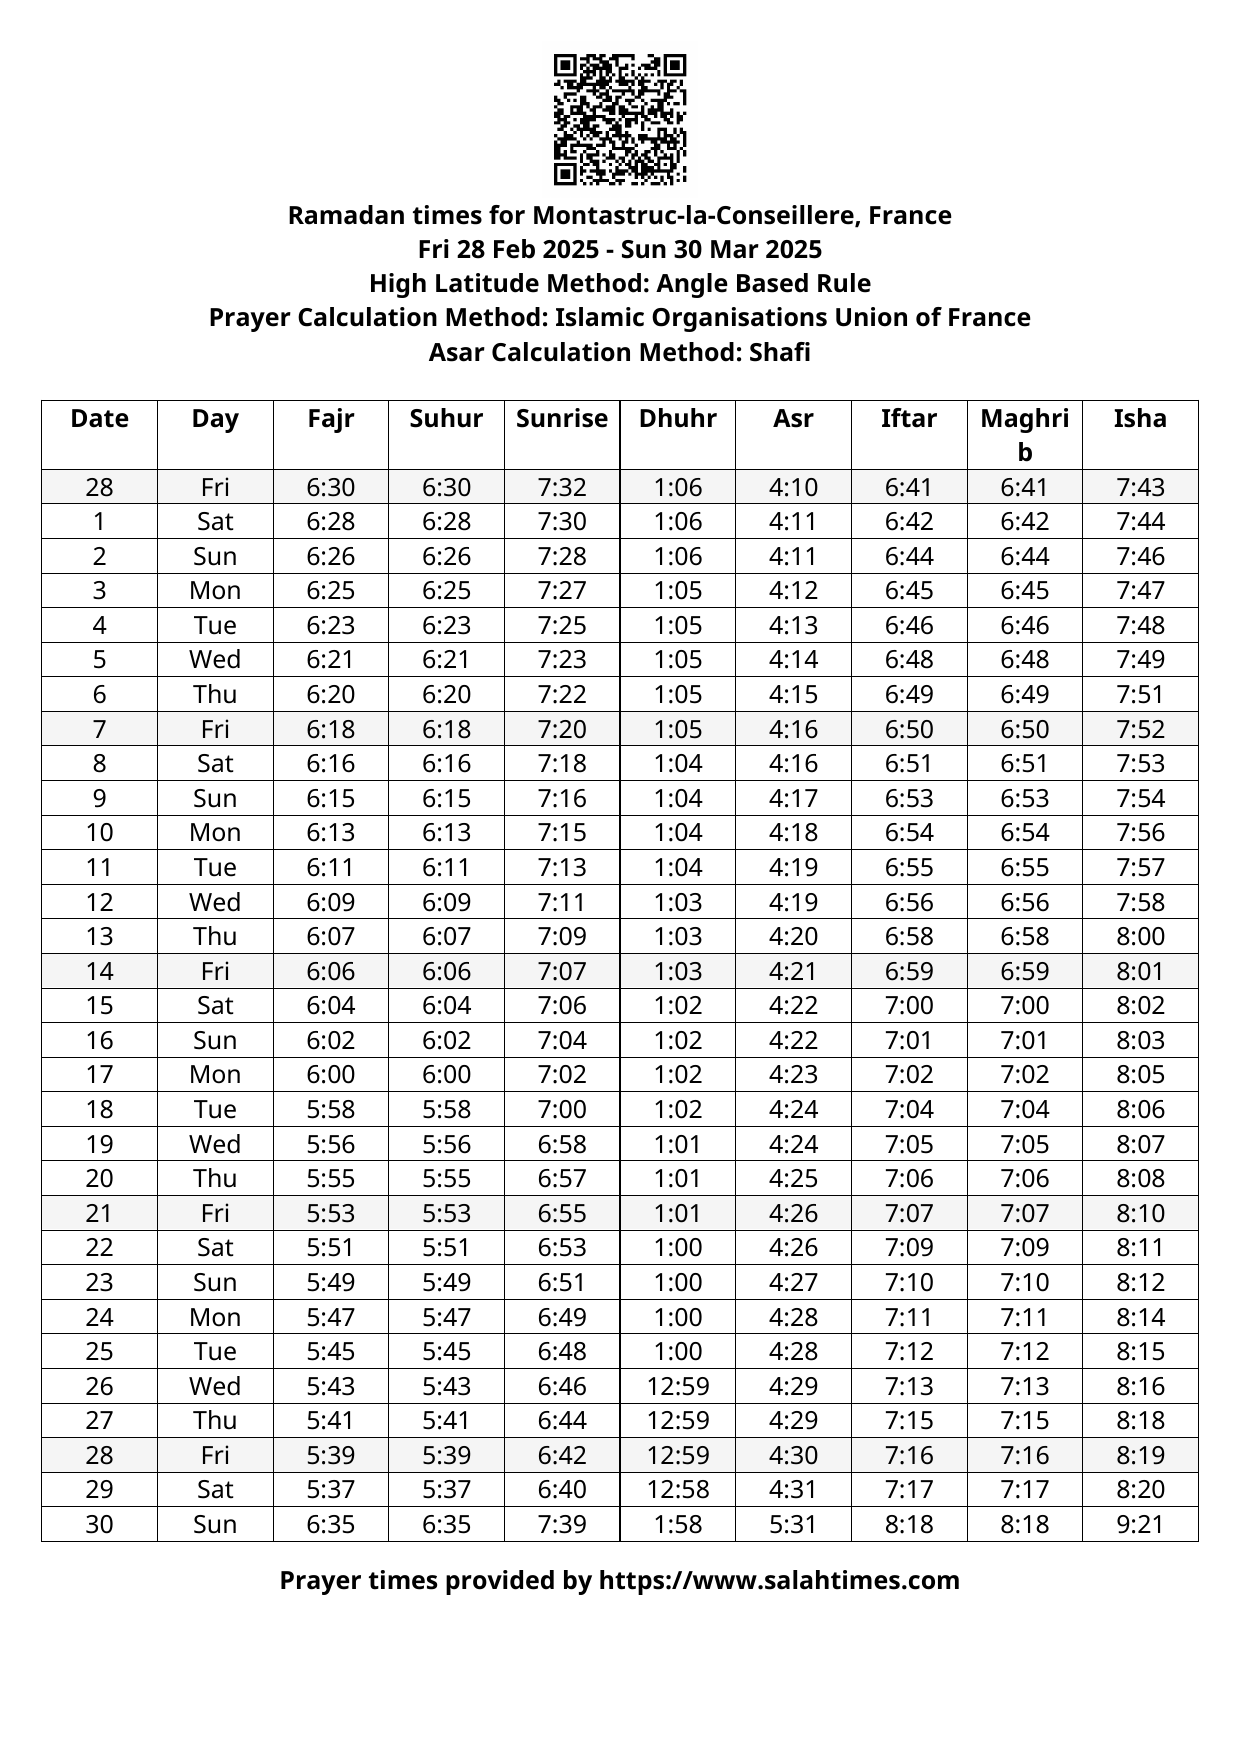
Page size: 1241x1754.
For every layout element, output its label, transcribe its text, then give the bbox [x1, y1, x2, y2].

table_cell 7:07 [852, 1196, 967, 1229]
table_cell 5:43 [274, 1369, 388, 1402]
table_cell 6:49 [505, 1300, 619, 1333]
table_cell 8:15 [1083, 1334, 1198, 1368]
table_cell 7:00 [968, 989, 1082, 1022]
table_cell 5:41 [389, 1404, 504, 1437]
table_cell 5:56 [389, 1127, 504, 1160]
table_cell 21 [42, 1196, 157, 1229]
table_cell 6:53 [968, 781, 1082, 814]
table_cell 7:13 [852, 1369, 967, 1402]
table_cell 6:51 [505, 1265, 619, 1299]
table_cell 6:58 [505, 1127, 619, 1160]
table_cell 1:06 [621, 504, 735, 538]
table_header Date [42, 401, 157, 469]
table_cell 5:58 [389, 1092, 504, 1126]
table_cell 4:28 [736, 1300, 851, 1333]
table_cell 7:16 [505, 781, 619, 814]
table_cell Fri [158, 1196, 273, 1229]
table_cell 7:28 [505, 539, 619, 572]
table_cell 5:43 [389, 1369, 504, 1402]
table_cell 4:18 [736, 816, 851, 849]
table_cell 6:11 [389, 850, 504, 884]
table_cell 4:16 [736, 746, 851, 780]
table_cell 7:17 [968, 1473, 1082, 1506]
table_cell 19 [42, 1127, 157, 1160]
table_cell 7:06 [968, 1161, 1082, 1195]
table_cell 7:00 [505, 1092, 619, 1126]
table_cell 6:26 [389, 539, 504, 572]
table_cell 7:06 [505, 989, 619, 1022]
table_cell 7:09 [852, 1231, 967, 1264]
table_cell 7:01 [968, 1023, 1082, 1057]
table_cell Sun [158, 781, 273, 814]
table_cell 6:55 [968, 850, 1082, 884]
table_cell 5:41 [274, 1404, 388, 1437]
table_cell 7:47 [1083, 574, 1198, 607]
table_cell 1:00 [621, 1300, 735, 1333]
text Prayer Calculation Method: Islamic Organisations Union of France [42, 300, 1198, 334]
text Asar Calculation Method: Shafi [42, 334, 1198, 368]
table_cell 7:44 [1083, 504, 1198, 538]
table_cell 5 [42, 643, 157, 676]
table_cell Thu [158, 677, 273, 711]
table_cell 8:19 [1083, 1438, 1198, 1472]
table_cell 8:18 [968, 1507, 1082, 1541]
table_cell 8:03 [1083, 1023, 1198, 1057]
table_cell 1:05 [621, 574, 735, 607]
table_cell 7:15 [968, 1404, 1082, 1437]
table_cell 7:04 [968, 1092, 1082, 1126]
table_cell 4:22 [736, 1023, 851, 1057]
table_cell 6:21 [274, 643, 388, 676]
table_cell 7:11 [505, 885, 619, 918]
table_cell 1:04 [621, 746, 735, 780]
table_cell 7:27 [505, 574, 619, 607]
table_cell 6:58 [852, 919, 967, 953]
table_cell 7:02 [968, 1058, 1082, 1091]
table_cell 6:49 [968, 677, 1082, 711]
table_cell 8 [42, 746, 157, 780]
table_cell 5:56 [274, 1127, 388, 1160]
table_cell 6:59 [968, 954, 1082, 987]
table_cell 1:06 [621, 470, 735, 503]
table_cell 7:07 [505, 954, 619, 987]
table_cell 7:10 [968, 1265, 1082, 1299]
table_cell 6:07 [274, 919, 388, 953]
table_cell 6:46 [968, 608, 1082, 642]
table_cell 29 [42, 1473, 157, 1506]
picture [542, 41, 699, 198]
table_cell 6:35 [389, 1507, 504, 1541]
table_cell Tue [158, 608, 273, 642]
table_cell 4:16 [736, 712, 851, 745]
table_cell 5:37 [274, 1473, 388, 1506]
table_cell 4:12 [736, 574, 851, 607]
table_cell 4:31 [736, 1473, 851, 1506]
table_cell 6:00 [274, 1058, 388, 1091]
table_cell 22 [42, 1231, 157, 1264]
table_cell 1:02 [621, 1058, 735, 1091]
table_cell 6:55 [852, 850, 967, 884]
table_cell 6:00 [389, 1058, 504, 1091]
table_cell 6:18 [389, 712, 504, 745]
table_cell 8:18 [852, 1507, 967, 1541]
table_cell 24 [42, 1300, 157, 1333]
table_cell 6:41 [852, 470, 967, 503]
table_cell 4:17 [736, 781, 851, 814]
table_cell Sun [158, 1507, 273, 1541]
table_cell 4:25 [736, 1161, 851, 1195]
table_cell Wed [158, 643, 273, 676]
table_cell 7:09 [968, 1231, 1082, 1264]
table_cell 6:20 [389, 677, 504, 711]
table_cell 12:58 [621, 1473, 735, 1506]
table_cell 7:20 [505, 712, 619, 745]
table_cell 6:35 [274, 1507, 388, 1541]
table_cell 1:05 [621, 608, 735, 642]
table_cell 5:53 [389, 1196, 504, 1229]
table_cell 12:59 [621, 1369, 735, 1402]
table_cell 1:00 [621, 1265, 735, 1299]
table_cell 8:16 [1083, 1369, 1198, 1402]
table_cell 8:12 [1083, 1265, 1198, 1299]
table_cell 7:15 [852, 1404, 967, 1437]
table_cell 8:07 [1083, 1127, 1198, 1160]
table_cell 5:51 [389, 1231, 504, 1264]
table_cell 2 [42, 539, 157, 572]
table_cell 1:06 [621, 539, 735, 572]
table_cell 6:49 [852, 677, 967, 711]
table_cell 6:09 [389, 885, 504, 918]
table_cell 7:49 [1083, 643, 1198, 676]
table_cell 7:15 [505, 816, 619, 849]
table_cell 9 [42, 781, 157, 814]
table_cell 6:15 [389, 781, 504, 814]
table_cell 7:46 [1083, 539, 1198, 572]
table_cell 1 [42, 504, 157, 538]
table_cell 8:06 [1083, 1092, 1198, 1126]
table_cell 5:47 [389, 1300, 504, 1333]
table_cell 6:13 [389, 816, 504, 849]
table_cell 6:48 [852, 643, 967, 676]
table_cell 6:20 [274, 677, 388, 711]
table_cell 7:04 [505, 1023, 619, 1057]
table_cell 14 [42, 954, 157, 987]
table_cell 1:02 [621, 1092, 735, 1126]
table_cell 1:01 [621, 1161, 735, 1195]
table_cell 6:09 [274, 885, 388, 918]
table_cell 6:51 [968, 746, 1082, 780]
table_header Isha [1083, 401, 1198, 469]
table_cell 6:42 [852, 504, 967, 538]
table_cell Thu [158, 1404, 273, 1437]
table_header Suhur [389, 401, 504, 469]
table_cell 6:41 [968, 470, 1082, 503]
table_cell 7:11 [968, 1300, 1082, 1333]
table_cell 5:53 [274, 1196, 388, 1229]
table_cell 6:04 [389, 989, 504, 1022]
table_cell 1:00 [621, 1334, 735, 1368]
table_cell 6:04 [274, 989, 388, 1022]
table_cell 6:28 [274, 504, 388, 538]
table_cell 5:49 [389, 1265, 504, 1299]
table_cell 1:05 [621, 677, 735, 711]
table_cell 20 [42, 1161, 157, 1195]
table_cell 4:27 [736, 1265, 851, 1299]
table_cell 9:21 [1083, 1507, 1198, 1541]
table_cell 5:39 [274, 1438, 388, 1472]
table_cell 7:32 [505, 470, 619, 503]
table_cell 5:55 [389, 1161, 504, 1195]
table_cell 6:45 [968, 574, 1082, 607]
table_cell 8:14 [1083, 1300, 1198, 1333]
table_header Dhuhr [621, 401, 735, 469]
table_cell 1:58 [621, 1507, 735, 1541]
table_cell 7:05 [852, 1127, 967, 1160]
table_cell 6:28 [389, 504, 504, 538]
table_cell 6:16 [274, 746, 388, 780]
table_cell 7:12 [852, 1334, 967, 1368]
table_cell 7:51 [1083, 677, 1198, 711]
table_cell 6:02 [389, 1023, 504, 1057]
table_cell 7:13 [505, 850, 619, 884]
table_cell 4:26 [736, 1231, 851, 1264]
table_cell 13 [42, 919, 157, 953]
table_cell 7:57 [1083, 850, 1198, 884]
table_cell 7:39 [505, 1507, 619, 1541]
table_cell 1:02 [621, 989, 735, 1022]
table_cell 7:53 [1083, 746, 1198, 780]
table_cell 4:19 [736, 850, 851, 884]
table_cell Mon [158, 1300, 273, 1333]
table_cell 6:58 [968, 919, 1082, 953]
table_cell 28 [42, 1438, 157, 1472]
table_cell 4:19 [736, 885, 851, 918]
table_cell 7:13 [968, 1369, 1082, 1402]
table_cell 7:10 [852, 1265, 967, 1299]
table_cell Fri [158, 712, 273, 745]
table_cell 7:09 [505, 919, 619, 953]
table_cell 6:53 [505, 1231, 619, 1264]
table_cell 3 [42, 574, 157, 607]
table_header Day [158, 401, 273, 469]
table_cell 4:14 [736, 643, 851, 676]
table_cell 18 [42, 1092, 157, 1126]
table_cell 5:45 [389, 1334, 504, 1368]
table_cell 6:26 [274, 539, 388, 572]
table_cell 4:13 [736, 608, 851, 642]
table_cell 7:16 [852, 1438, 967, 1472]
table_cell 7:56 [1083, 816, 1198, 849]
table_cell Tue [158, 850, 273, 884]
table_cell 7:43 [1083, 470, 1198, 503]
table_cell 6:54 [852, 816, 967, 849]
table_cell 6:15 [274, 781, 388, 814]
table_cell 6:21 [389, 643, 504, 676]
table_header Maghrib [968, 401, 1082, 469]
table_cell 8:20 [1083, 1473, 1198, 1506]
table_cell 5:49 [274, 1265, 388, 1299]
table_cell 12:59 [621, 1438, 735, 1472]
table_cell 7:05 [968, 1127, 1082, 1160]
table_cell 7:17 [852, 1473, 967, 1506]
table_cell 17 [42, 1058, 157, 1091]
table_cell 30 [42, 1507, 157, 1541]
table_cell 1:03 [621, 919, 735, 953]
table_cell 6:44 [852, 539, 967, 572]
table_cell 6:42 [505, 1438, 619, 1472]
text Fri 28 Feb 2025 - Sun 30 Mar 2025 [42, 232, 1198, 266]
table_cell 4 [42, 608, 157, 642]
table_cell 7:02 [505, 1058, 619, 1091]
table_cell 1:03 [621, 954, 735, 987]
table_cell 4:29 [736, 1369, 851, 1402]
table_cell 7:22 [505, 677, 619, 711]
table_cell 4:11 [736, 539, 851, 572]
table_cell 1:01 [621, 1196, 735, 1229]
table_cell 4:15 [736, 677, 851, 711]
table_cell 7:07 [968, 1196, 1082, 1229]
table_cell 23 [42, 1265, 157, 1299]
table_cell 6:55 [505, 1196, 619, 1229]
table_cell 7:18 [505, 746, 619, 780]
table_cell 1:05 [621, 643, 735, 676]
table_cell 7:30 [505, 504, 619, 538]
table_cell 6:44 [505, 1404, 619, 1437]
table_cell 6:06 [389, 954, 504, 987]
table_cell Sat [158, 504, 273, 538]
table_cell 4:22 [736, 989, 851, 1022]
table_cell 12 [42, 885, 157, 918]
table_cell 7:52 [1083, 712, 1198, 745]
table_cell 7:11 [852, 1300, 967, 1333]
table_cell Sun [158, 1023, 273, 1057]
table_cell Sun [158, 1265, 273, 1299]
table_cell 1:04 [621, 781, 735, 814]
table_cell 6:23 [389, 608, 504, 642]
table_cell 1:05 [621, 712, 735, 745]
table_cell 6:30 [274, 470, 388, 503]
table_cell 4:23 [736, 1058, 851, 1091]
table_cell 6:54 [968, 816, 1082, 849]
table_cell 7:12 [968, 1334, 1082, 1368]
table_header Sunrise [505, 401, 619, 469]
table_cell 5:55 [274, 1161, 388, 1195]
table_cell Mon [158, 1058, 273, 1091]
table_header Asr [736, 401, 851, 469]
table_cell 6:46 [852, 608, 967, 642]
table_cell Sun [158, 539, 273, 572]
table_cell 4:11 [736, 504, 851, 538]
table_cell Thu [158, 919, 273, 953]
table_cell Mon [158, 574, 273, 607]
table_cell 7:00 [852, 989, 967, 1022]
table_cell 6:13 [274, 816, 388, 849]
table_cell 16 [42, 1023, 157, 1057]
table_cell 4:26 [736, 1196, 851, 1229]
table_cell 5:45 [274, 1334, 388, 1368]
table_cell 6:50 [968, 712, 1082, 745]
table_cell Mon [158, 816, 273, 849]
table_cell 6:07 [389, 919, 504, 953]
table_cell 8:01 [1083, 954, 1198, 987]
table_cell 4:24 [736, 1127, 851, 1160]
table_cell Sat [158, 1231, 273, 1264]
table_cell 6:44 [968, 539, 1082, 572]
text Ramadan times for Montastruc-la-Conseillere, France [42, 198, 1198, 232]
table_cell 6 [42, 677, 157, 711]
table_cell 1:00 [621, 1231, 735, 1264]
table_cell 7:06 [852, 1161, 967, 1195]
table_cell 6:53 [852, 781, 967, 814]
table_cell 6:25 [389, 574, 504, 607]
table_cell 4:20 [736, 919, 851, 953]
table_cell Tue [158, 1092, 273, 1126]
table_cell 4:29 [736, 1404, 851, 1437]
table_cell 4:10 [736, 470, 851, 503]
table_cell Wed [158, 885, 273, 918]
table_cell 4:28 [736, 1334, 851, 1368]
table_cell 8:18 [1083, 1404, 1198, 1437]
table_cell 1:01 [621, 1127, 735, 1160]
table_cell 8:08 [1083, 1161, 1198, 1195]
table_cell 1:03 [621, 885, 735, 918]
table_cell 1:02 [621, 1023, 735, 1057]
table_cell 8:05 [1083, 1058, 1198, 1091]
table_cell Fri [158, 470, 273, 503]
table_cell Wed [158, 1127, 273, 1160]
table_cell 6:57 [505, 1161, 619, 1195]
table_header Iftar [852, 401, 967, 469]
table_header Fajr [274, 401, 388, 469]
table_cell 6:51 [852, 746, 967, 780]
table_cell 8:10 [1083, 1196, 1198, 1229]
table_cell 7:02 [852, 1058, 967, 1091]
table_cell 6:11 [274, 850, 388, 884]
table_cell 8:00 [1083, 919, 1198, 953]
table_cell 7:04 [852, 1092, 967, 1126]
table_cell 6:02 [274, 1023, 388, 1057]
table_cell 27 [42, 1404, 157, 1437]
table_cell 5:31 [736, 1507, 851, 1541]
table_cell 1:04 [621, 850, 735, 884]
table_cell Sat [158, 989, 273, 1022]
table_cell 5:47 [274, 1300, 388, 1333]
table_cell 7:23 [505, 643, 619, 676]
table_cell Sat [158, 1473, 273, 1506]
table_cell 6:50 [852, 712, 967, 745]
table_cell 10 [42, 816, 157, 849]
table_cell Tue [158, 1334, 273, 1368]
table_cell 1:04 [621, 816, 735, 849]
table_cell 7:01 [852, 1023, 967, 1057]
table_cell 6:42 [968, 504, 1082, 538]
text Prayer times provided by https://www.salahtimes.com [42, 1563, 1198, 1597]
table_cell 8:02 [1083, 989, 1198, 1022]
table_cell 6:56 [968, 885, 1082, 918]
table_cell 7:16 [968, 1438, 1082, 1472]
table_cell 12:59 [621, 1404, 735, 1437]
table_cell 7:48 [1083, 608, 1198, 642]
table_cell 5:58 [274, 1092, 388, 1126]
table_cell 6:06 [274, 954, 388, 987]
table_cell 7 [42, 712, 157, 745]
table_cell 4:21 [736, 954, 851, 987]
table_cell 26 [42, 1369, 157, 1402]
table_cell 6:30 [389, 470, 504, 503]
table_cell 25 [42, 1334, 157, 1368]
table_cell 6:23 [274, 608, 388, 642]
table_cell 4:24 [736, 1092, 851, 1126]
table_cell 5:37 [389, 1473, 504, 1506]
table_cell 28 [42, 470, 157, 503]
table_cell 5:51 [274, 1231, 388, 1264]
table_cell 6:48 [505, 1334, 619, 1368]
table_cell 7:25 [505, 608, 619, 642]
table_cell 6:46 [505, 1369, 619, 1402]
table_cell 7:54 [1083, 781, 1198, 814]
table_cell 6:40 [505, 1473, 619, 1506]
table_cell 6:16 [389, 746, 504, 780]
table_cell Thu [158, 1161, 273, 1195]
table_cell 5:39 [389, 1438, 504, 1472]
table_cell Wed [158, 1369, 273, 1402]
table_cell 6:45 [852, 574, 967, 607]
table_cell 6:48 [968, 643, 1082, 676]
table_cell Fri [158, 1438, 273, 1472]
table_cell Fri [158, 954, 273, 987]
text High Latitude Method: Angle Based Rule [42, 266, 1198, 300]
table_cell 8:11 [1083, 1231, 1198, 1264]
table_cell 11 [42, 850, 157, 884]
table_cell 7:58 [1083, 885, 1198, 918]
table_cell 6:18 [274, 712, 388, 745]
table_cell 6:59 [852, 954, 967, 987]
table_cell 15 [42, 989, 157, 1022]
table_cell 6:25 [274, 574, 388, 607]
table_cell 4:30 [736, 1438, 851, 1472]
table_cell Sat [158, 746, 273, 780]
table_cell 6:56 [852, 885, 967, 918]
